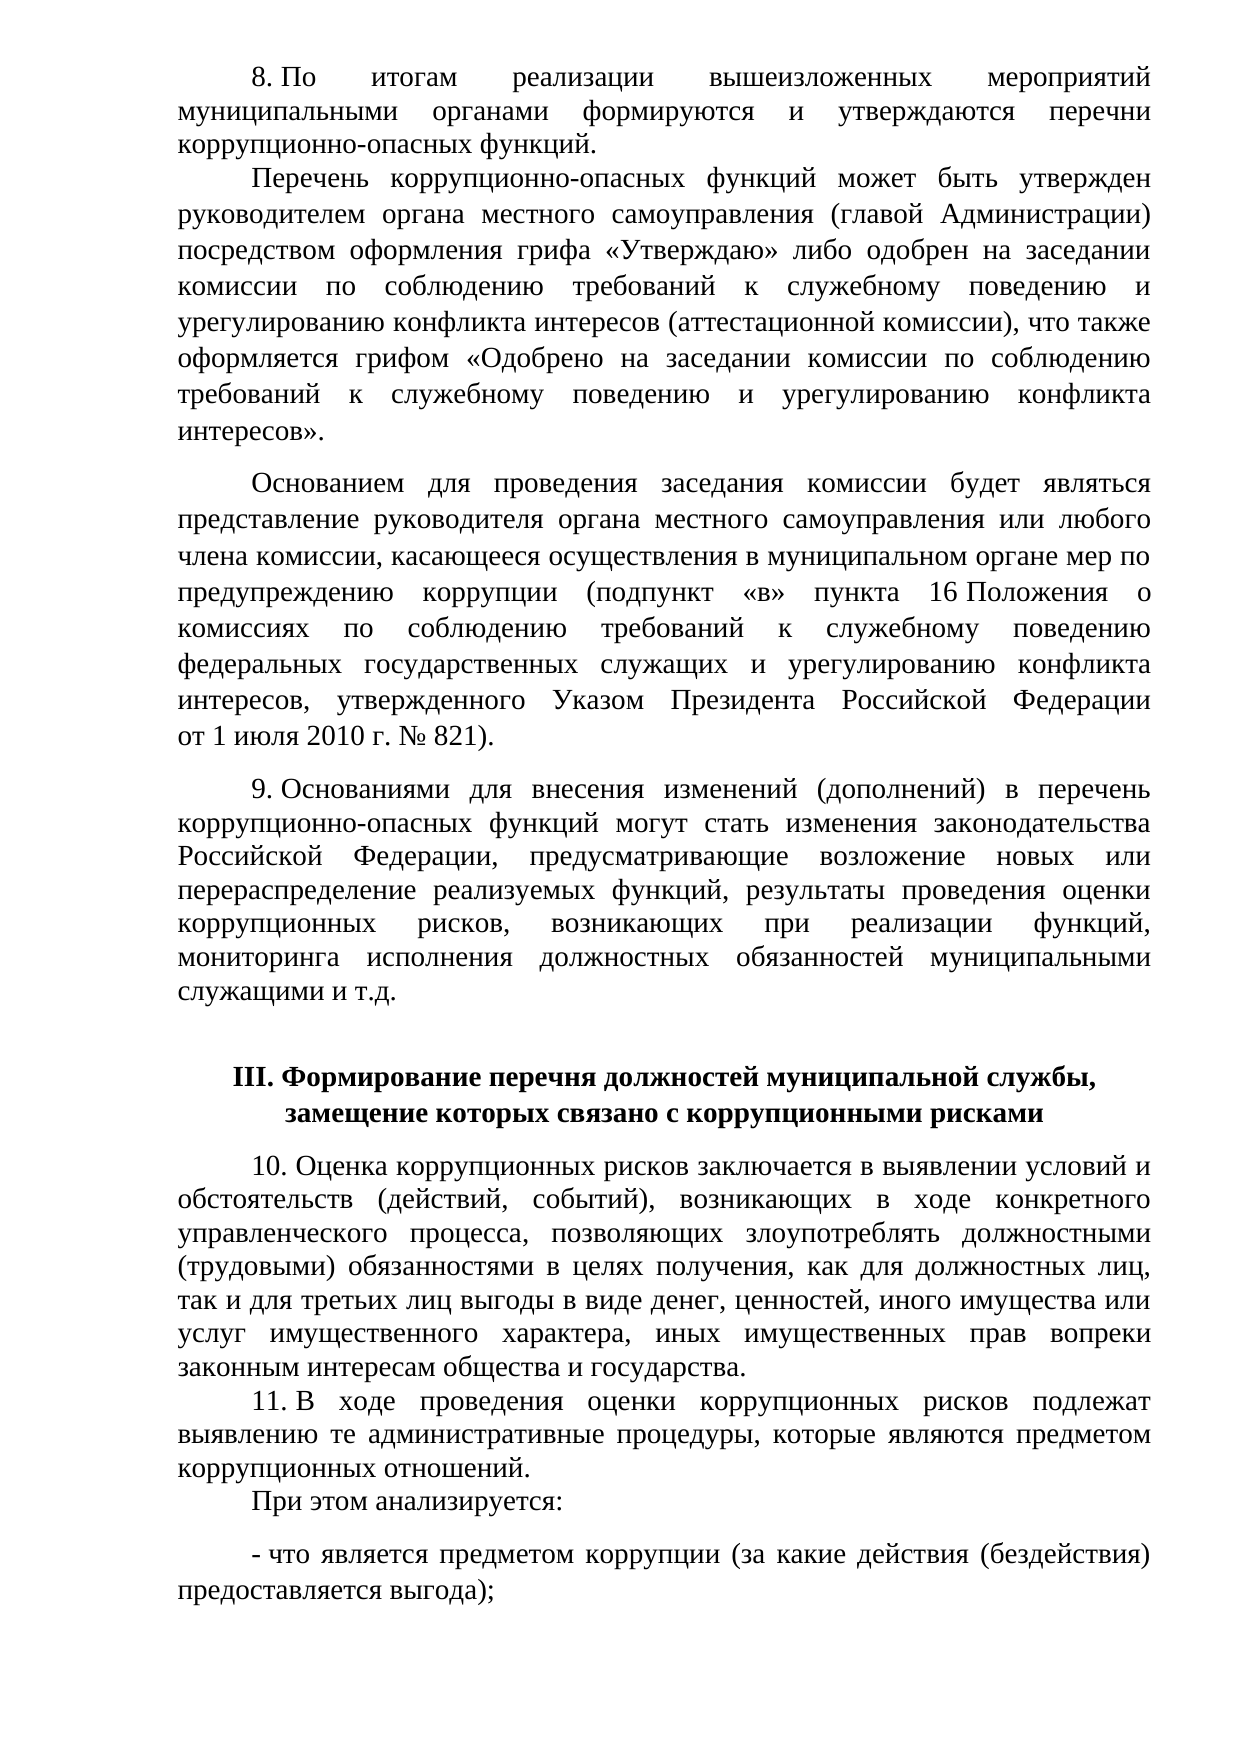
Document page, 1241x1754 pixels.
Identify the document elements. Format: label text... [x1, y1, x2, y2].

text Основанием для проведения заседания комиссии будет являться представление руководителя органа местного самоуправления или любого члена комиссии, касающееся осуществления в муниципальном органе мер по предупреждению коррупции (подпункт «в» пункта 16 Положения о комиссиях по соблюдению требований к служебному поведению федеральных государственных служащих и урегулированию конфликта интересов, утвержденного Указом Президента Российской Федерации от 1 июля 2010 г. № 821). [177, 466, 1152, 752]
text При этом анализируется: [177, 1483, 1152, 1517]
list По итогам реализации вышеизложенных мероприятий муниципальными органами формируются и утверждаются перечни коррупционно-опасных функций. [177, 59, 1152, 160]
text - что является предметом коррупции (за какие действия (бездействия) предоставляется выгода); [177, 1536, 1152, 1606]
list Основаниями для внесения изменений (дополнений) в перечень коррупционно-опасных функций могут стать изменения законодательства Российской Федерации, предусматривающие возложение новых или перераспределение реализуемых функций, результаты проведения оценки коррупционных рисков, возникающих при реализации функций, мониторинга исполнения должностных обязанностей муниципальными служащими и т.д. [177, 771, 1152, 1006]
text Перечень коррупционно-опасных функций может быть утвержден руководителем органа местного самоуправления (главой Администрации) посредством оформления грифа «Утверждаю» либо одобрен на заседании комиссии по соблюдению требований к служебному поведению и урегулированию конфликта интересов (аттестационной комиссии), что также оформляется грифом «Одобрено на заседании комиссии по соблюдению требований к служебному поведению и урегулированию конфликта интересов». [177, 160, 1152, 446]
text III. Формирование перечня должностей муниципальной службы, замещение которых связано с коррупционными рисками [177, 1059, 1152, 1129]
list В ходе проведения оценки коррупционных рисков подлежат выявлению те административные процедуры, которые являются предметом коррупционных отношений. [177, 1383, 1152, 1483]
list Оценка коррупционных рисков заключается в выявлении условий и обстоятельств (действий, событий), возникающих в ходе конкретного управленческого процесса, позволяющих злоупотреблять должностными (трудовыми) обязанностями в целях получения, как для должностных лиц, так и для третьих лиц выгоды в виде денег, ценностей, иного имущества или услуг имущественного характера, иных имущественных прав вопреки законным интересам общества и государства. [177, 1148, 1152, 1383]
